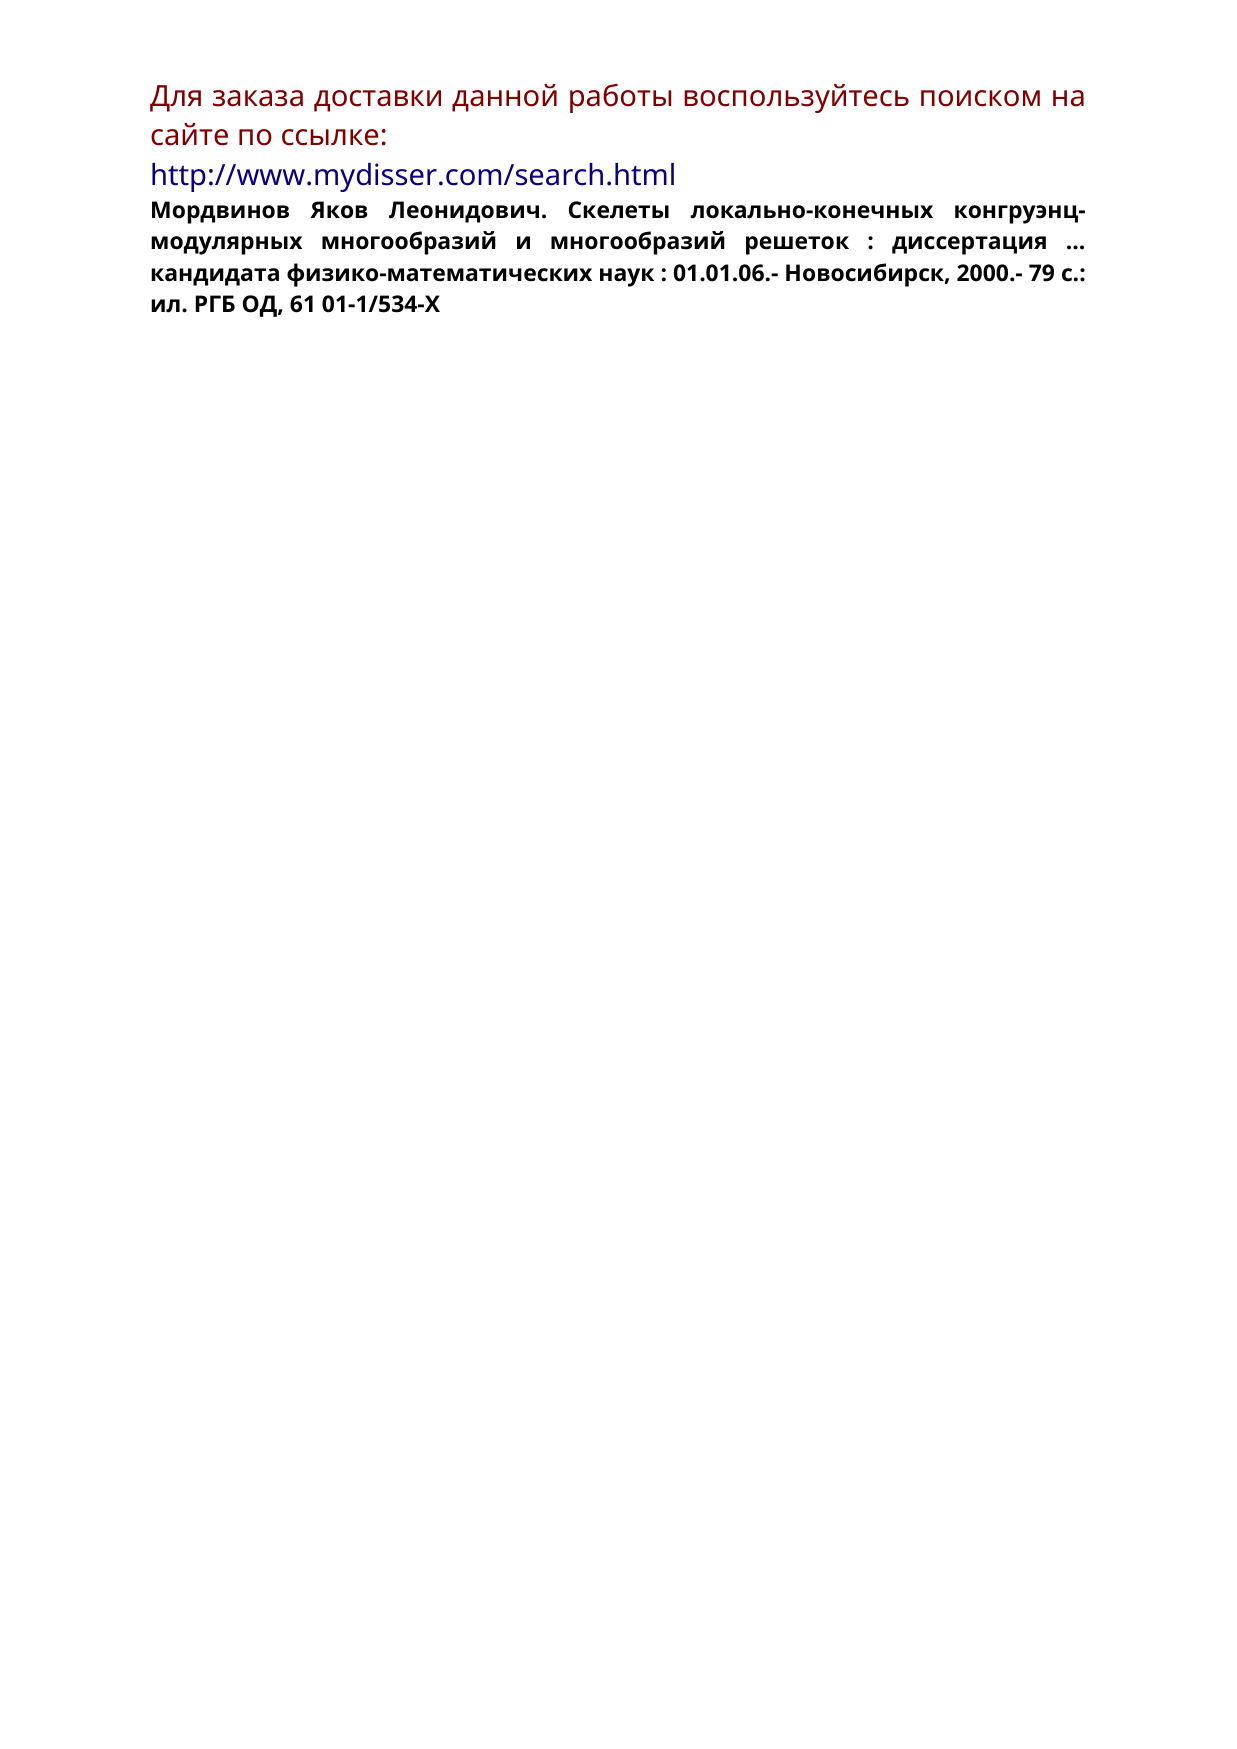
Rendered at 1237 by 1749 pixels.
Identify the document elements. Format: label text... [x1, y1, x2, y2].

text Мордвинов Яков Леонидович. Скелеты локально-конечных конгруэнц-модулярных многообразий и многообразий решеток : диссертация ... кандидата физико-математических наук : 01.01.06.- Новосибирск, 2000.- 79 с.: ил. РГБ ОД, 61 01-1/534-X [150, 194, 1086, 319]
